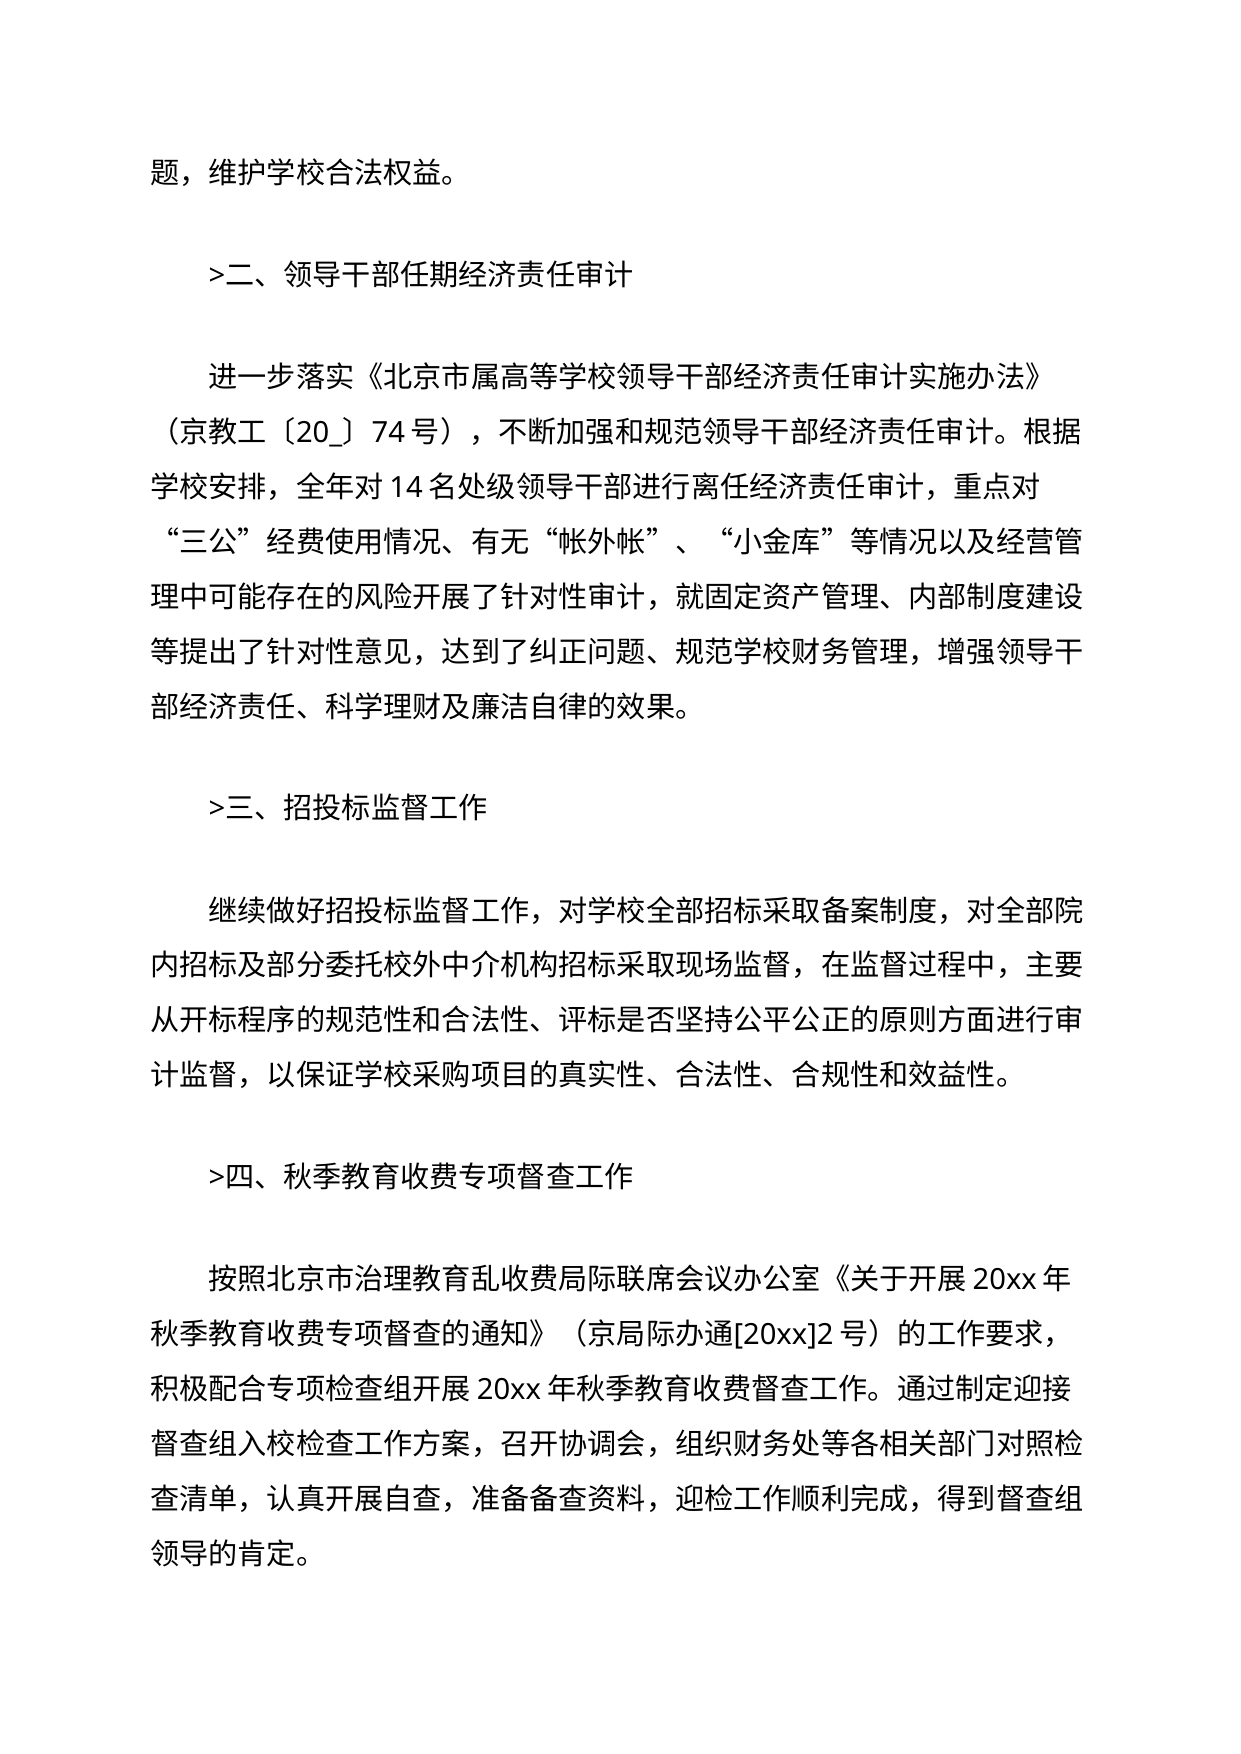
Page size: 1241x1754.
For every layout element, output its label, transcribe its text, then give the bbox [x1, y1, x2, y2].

text 继续做好招投标监督工作，对学校全部招标采取备案制度，对全部院内招标及部分委托校外中介机构招标采取现场监督，在监督过程中，主要从开标程序的规范性和合法性、评标是否坚持公平公正的原则方面进行审计监督，以保证学校采购项目的真实性、合法性、合规性和效益性。 [150, 887, 1090, 1094]
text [150, 150, 1090, 192]
text >二、领导干部任期经济责任审计 [150, 252, 1090, 294]
text 进一步落实《北京市属高等学校领导干部经济责任审计实施办法》（京教工〔20_〕74号），不断加强和规范领导干部经济责任审计。根据学校安排，全年对14名处级领导干部进行离任经济责任审计，重点对“三公”经费使用情况、有无“帐外帐”、“小金库”等情况以及经营管理中可能存在的风险开展了针对性审计，就固定资产管理、内部制度建设等提出了针对性意见，达到了纠正问题、规范学校财务管理，增强领导干部经济责任、科学理财及廉洁自律的效果。 [150, 354, 1090, 726]
text >三、招投标监督工作 [150, 785, 1090, 827]
text 按照北京市治理教育乱收费局际联席会议办公室《关于开展20xx年秋季教育收费专项督查的通知》（京局际办通[20xx]2号）的工作要求，积极配合专项检查组开展20xx年秋季教育收费督查工作。通过制定迎接督查组入校检查工作方案，召开协调会，组织财务处等各相关部门对照检查清单，认真开展自查，准备备查资料，迎检工作顺利完成，得到督查组领导的肯定。 [150, 1256, 1090, 1573]
text >四、秋季教育收费专项督查工作 [150, 1153, 1090, 1196]
